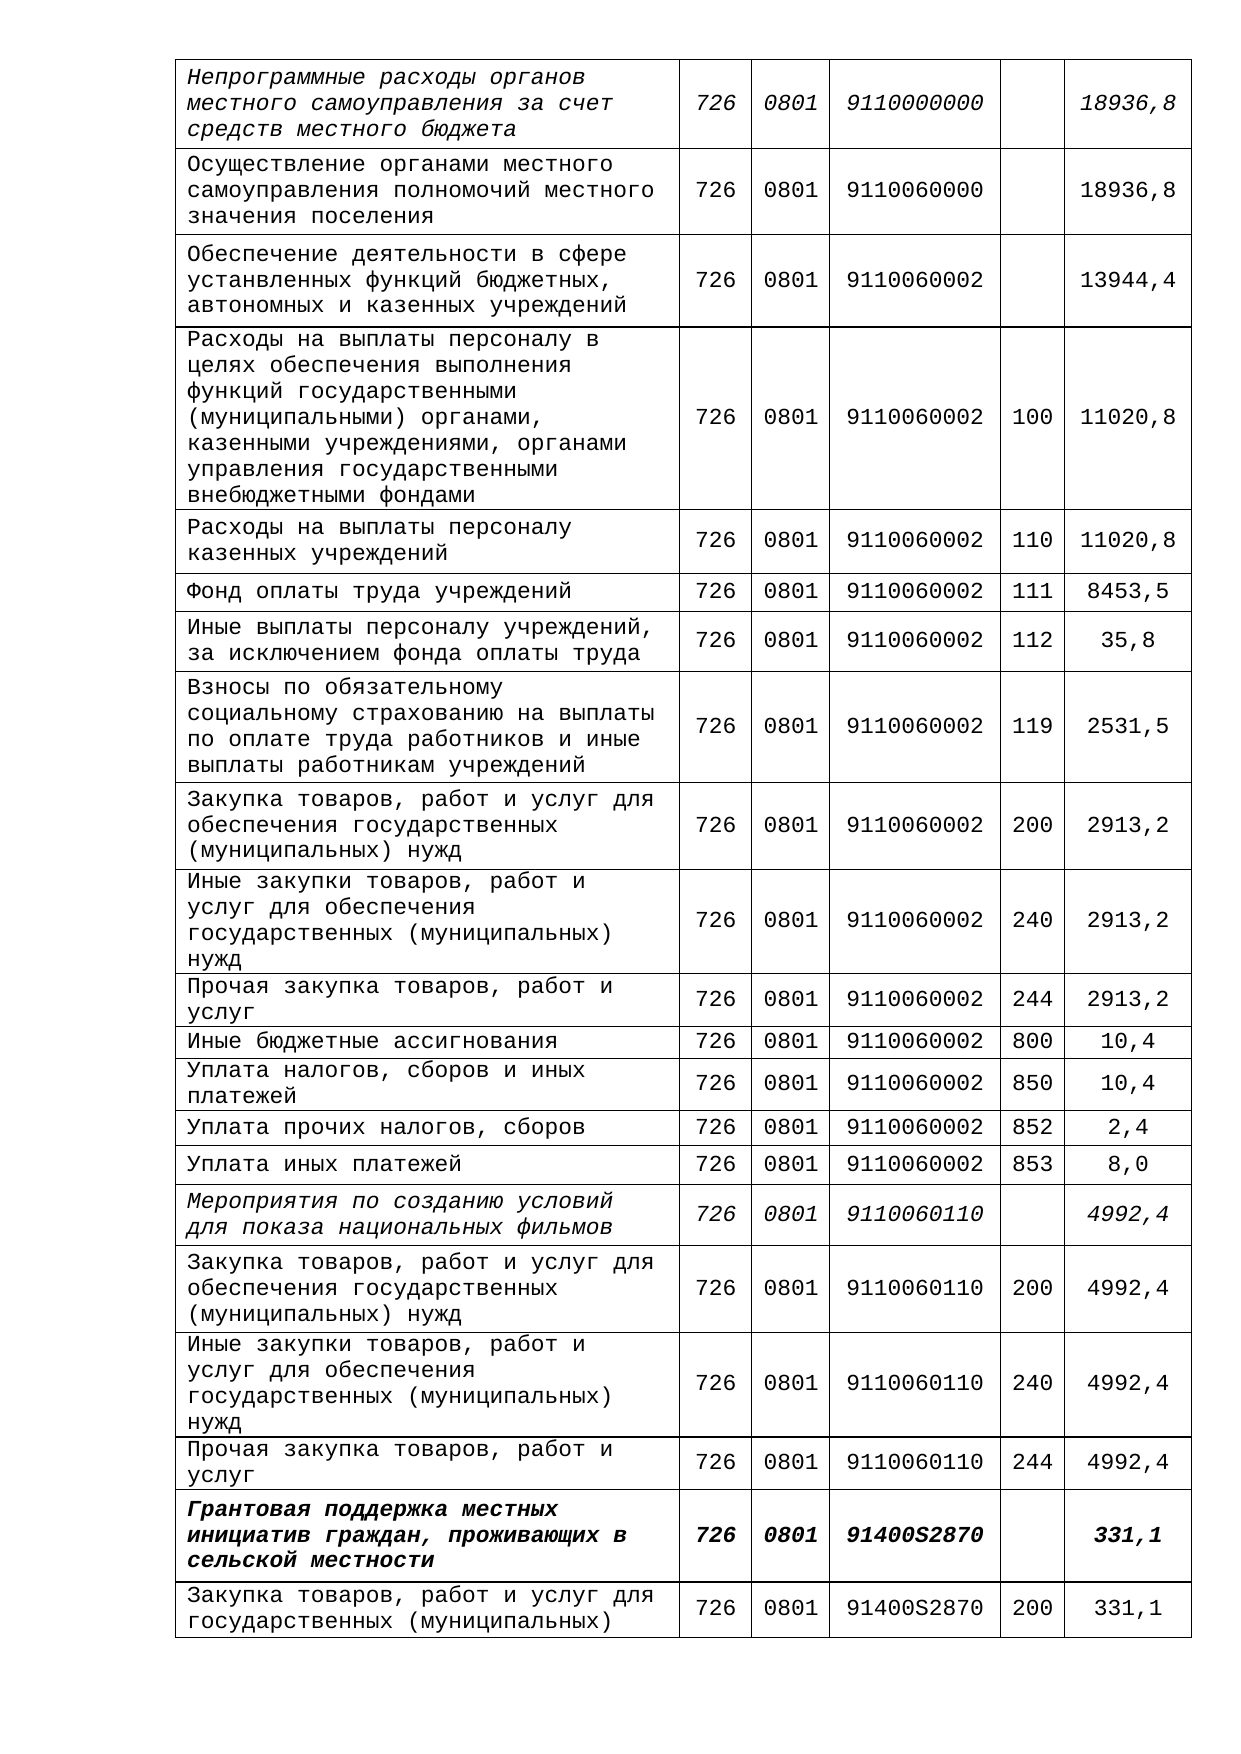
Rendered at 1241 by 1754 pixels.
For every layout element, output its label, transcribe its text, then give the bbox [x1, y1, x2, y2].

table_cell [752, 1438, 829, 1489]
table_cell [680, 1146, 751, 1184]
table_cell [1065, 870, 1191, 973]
table_cell 13944,4 [1065, 235, 1191, 326]
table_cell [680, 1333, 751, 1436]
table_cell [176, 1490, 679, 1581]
table_cell Расходы на выплаты персоналу казенных учреждений [176, 510, 679, 573]
table_cell 0801 [752, 328, 829, 509]
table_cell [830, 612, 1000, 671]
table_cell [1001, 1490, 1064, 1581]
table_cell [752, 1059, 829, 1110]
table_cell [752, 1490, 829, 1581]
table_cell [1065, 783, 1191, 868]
table_cell 0801 [752, 235, 829, 326]
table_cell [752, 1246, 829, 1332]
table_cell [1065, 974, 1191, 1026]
table_cell 9110000000 [830, 60, 1000, 148]
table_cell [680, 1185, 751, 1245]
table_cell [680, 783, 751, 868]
table_cell 9110060002 [830, 328, 1000, 509]
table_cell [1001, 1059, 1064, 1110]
table_cell Фонд оплаты труда учреждений [176, 574, 679, 611]
table_cell 18936,8 [1065, 149, 1191, 234]
table_cell 726 [680, 328, 751, 509]
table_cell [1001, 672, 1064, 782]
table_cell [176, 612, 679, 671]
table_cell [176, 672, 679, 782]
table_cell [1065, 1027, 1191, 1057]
table_cell 9110060002 [830, 235, 1000, 326]
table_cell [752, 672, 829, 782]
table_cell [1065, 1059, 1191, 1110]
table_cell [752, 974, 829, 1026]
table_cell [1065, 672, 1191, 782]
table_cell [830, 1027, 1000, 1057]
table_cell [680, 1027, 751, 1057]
table_cell 726 [680, 149, 751, 234]
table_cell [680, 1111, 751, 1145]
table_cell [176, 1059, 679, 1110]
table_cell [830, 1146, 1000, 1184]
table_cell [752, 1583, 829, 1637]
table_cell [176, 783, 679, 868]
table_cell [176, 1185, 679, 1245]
table_cell Непрограммные расходы органов местного самоуправления за счет средств местного бюджета [176, 60, 679, 148]
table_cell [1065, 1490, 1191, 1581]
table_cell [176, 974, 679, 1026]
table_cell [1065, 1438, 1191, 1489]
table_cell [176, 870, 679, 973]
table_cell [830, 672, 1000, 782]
table_cell Расходы на выплаты персоналу в целях обеспечения выполнения функций государственными (муниципальными) органами, казенными учреждениями, органами управления государственными внебюджетными фондами [176, 328, 679, 509]
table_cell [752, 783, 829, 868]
table_cell 18936,8 [1065, 60, 1191, 148]
table_cell 726 [680, 510, 751, 573]
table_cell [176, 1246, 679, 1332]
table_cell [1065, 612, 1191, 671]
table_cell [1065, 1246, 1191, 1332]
table_cell 0801 [752, 149, 829, 234]
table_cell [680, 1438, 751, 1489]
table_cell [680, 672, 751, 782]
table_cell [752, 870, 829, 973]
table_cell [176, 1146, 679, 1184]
table_cell 11020,8 [1065, 328, 1191, 509]
table_cell 100 [1001, 328, 1064, 509]
table_cell [1001, 149, 1064, 234]
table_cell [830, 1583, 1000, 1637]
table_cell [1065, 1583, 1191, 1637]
table_cell 0801 [752, 510, 829, 573]
table_cell 111 [1001, 574, 1064, 611]
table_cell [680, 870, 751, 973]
table_cell 726 [680, 574, 751, 611]
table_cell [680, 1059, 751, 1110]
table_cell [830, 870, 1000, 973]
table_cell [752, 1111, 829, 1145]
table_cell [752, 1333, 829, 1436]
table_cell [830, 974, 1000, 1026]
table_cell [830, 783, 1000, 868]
table_cell 11020,8 [1065, 510, 1191, 573]
table_cell Осуществление органами местного самоуправления полномочий местного значения поселения [176, 149, 679, 234]
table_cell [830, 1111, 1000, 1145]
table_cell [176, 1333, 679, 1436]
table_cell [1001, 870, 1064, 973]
table_cell [1001, 235, 1064, 326]
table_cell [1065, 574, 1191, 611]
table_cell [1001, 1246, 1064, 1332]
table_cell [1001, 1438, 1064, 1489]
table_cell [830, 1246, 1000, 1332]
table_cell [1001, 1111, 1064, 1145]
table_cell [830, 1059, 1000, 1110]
table_cell 9110060002 [830, 574, 1000, 611]
table_cell 726 [680, 60, 751, 148]
table_cell 9110060002 [830, 510, 1000, 573]
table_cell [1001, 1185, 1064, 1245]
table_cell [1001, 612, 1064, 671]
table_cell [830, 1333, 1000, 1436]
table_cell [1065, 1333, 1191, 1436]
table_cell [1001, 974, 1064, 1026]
table_cell 726 [680, 235, 751, 326]
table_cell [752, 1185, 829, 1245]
table_cell 0801 [752, 574, 829, 611]
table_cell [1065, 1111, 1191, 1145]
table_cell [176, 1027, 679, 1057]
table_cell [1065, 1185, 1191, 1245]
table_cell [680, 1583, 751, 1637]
table_cell [1001, 60, 1064, 148]
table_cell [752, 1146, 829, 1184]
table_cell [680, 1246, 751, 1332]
table_cell 9110060000 [830, 149, 1000, 234]
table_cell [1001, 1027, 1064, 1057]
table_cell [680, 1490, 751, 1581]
table_cell Обеспечение деятельности в сфере устанвленных функций бюджетных, автономных и казенных учреждений [176, 235, 679, 326]
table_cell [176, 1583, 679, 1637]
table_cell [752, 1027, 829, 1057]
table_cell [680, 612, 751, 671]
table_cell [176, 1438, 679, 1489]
table_cell 0801 [752, 60, 829, 148]
table_cell 110 [1001, 510, 1064, 573]
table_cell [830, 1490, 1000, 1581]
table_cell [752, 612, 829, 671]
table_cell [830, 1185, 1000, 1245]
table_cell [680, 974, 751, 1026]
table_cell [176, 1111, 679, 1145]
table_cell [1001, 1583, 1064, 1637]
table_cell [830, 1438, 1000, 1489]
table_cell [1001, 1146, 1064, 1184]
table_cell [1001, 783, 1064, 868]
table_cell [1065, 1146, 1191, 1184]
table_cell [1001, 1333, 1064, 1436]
